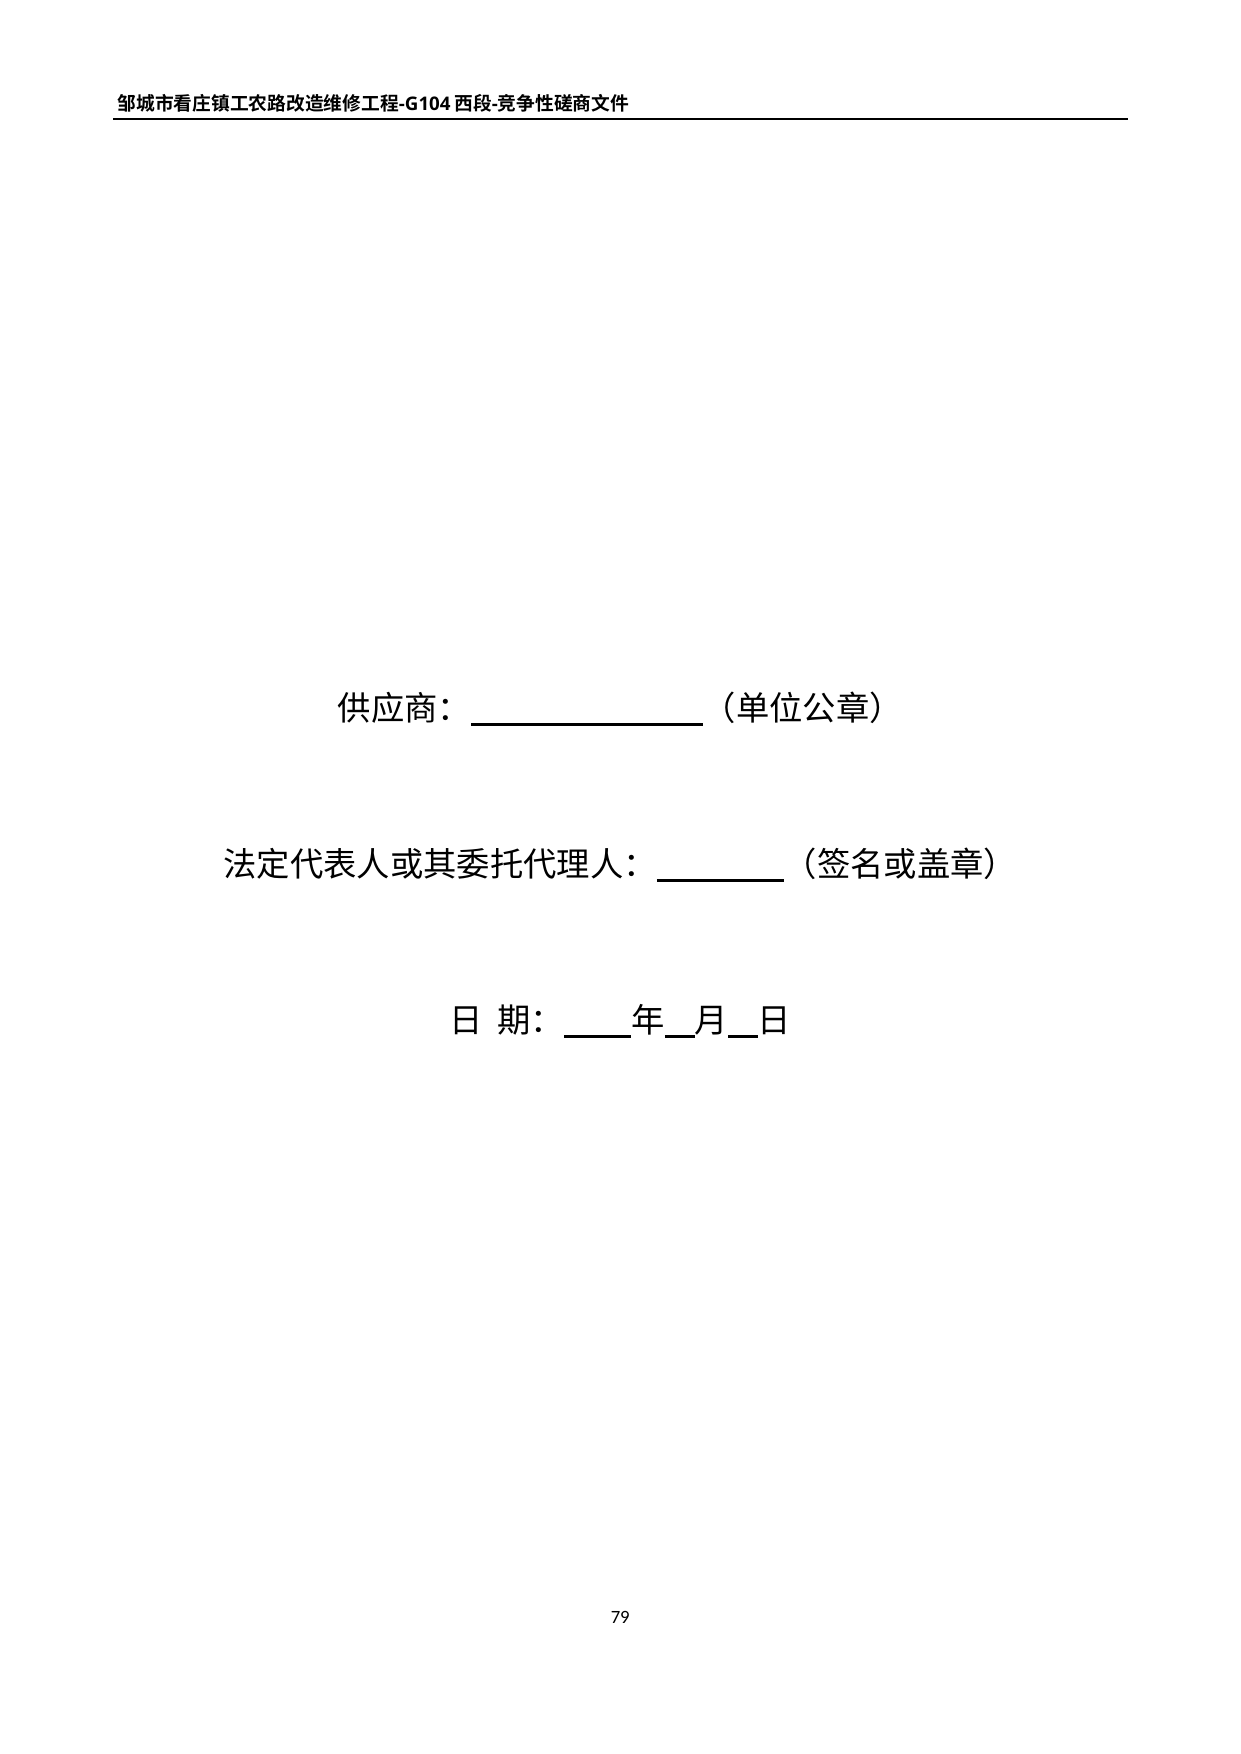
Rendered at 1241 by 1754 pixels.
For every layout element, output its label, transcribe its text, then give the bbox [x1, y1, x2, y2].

text 日 期： 年 月 日 [112, 988, 1128, 1048]
text 供应商： （单位公章） [112, 676, 1128, 736]
text 法定代表人或其委托代理人： （签名或盖章） [112, 832, 1128, 892]
